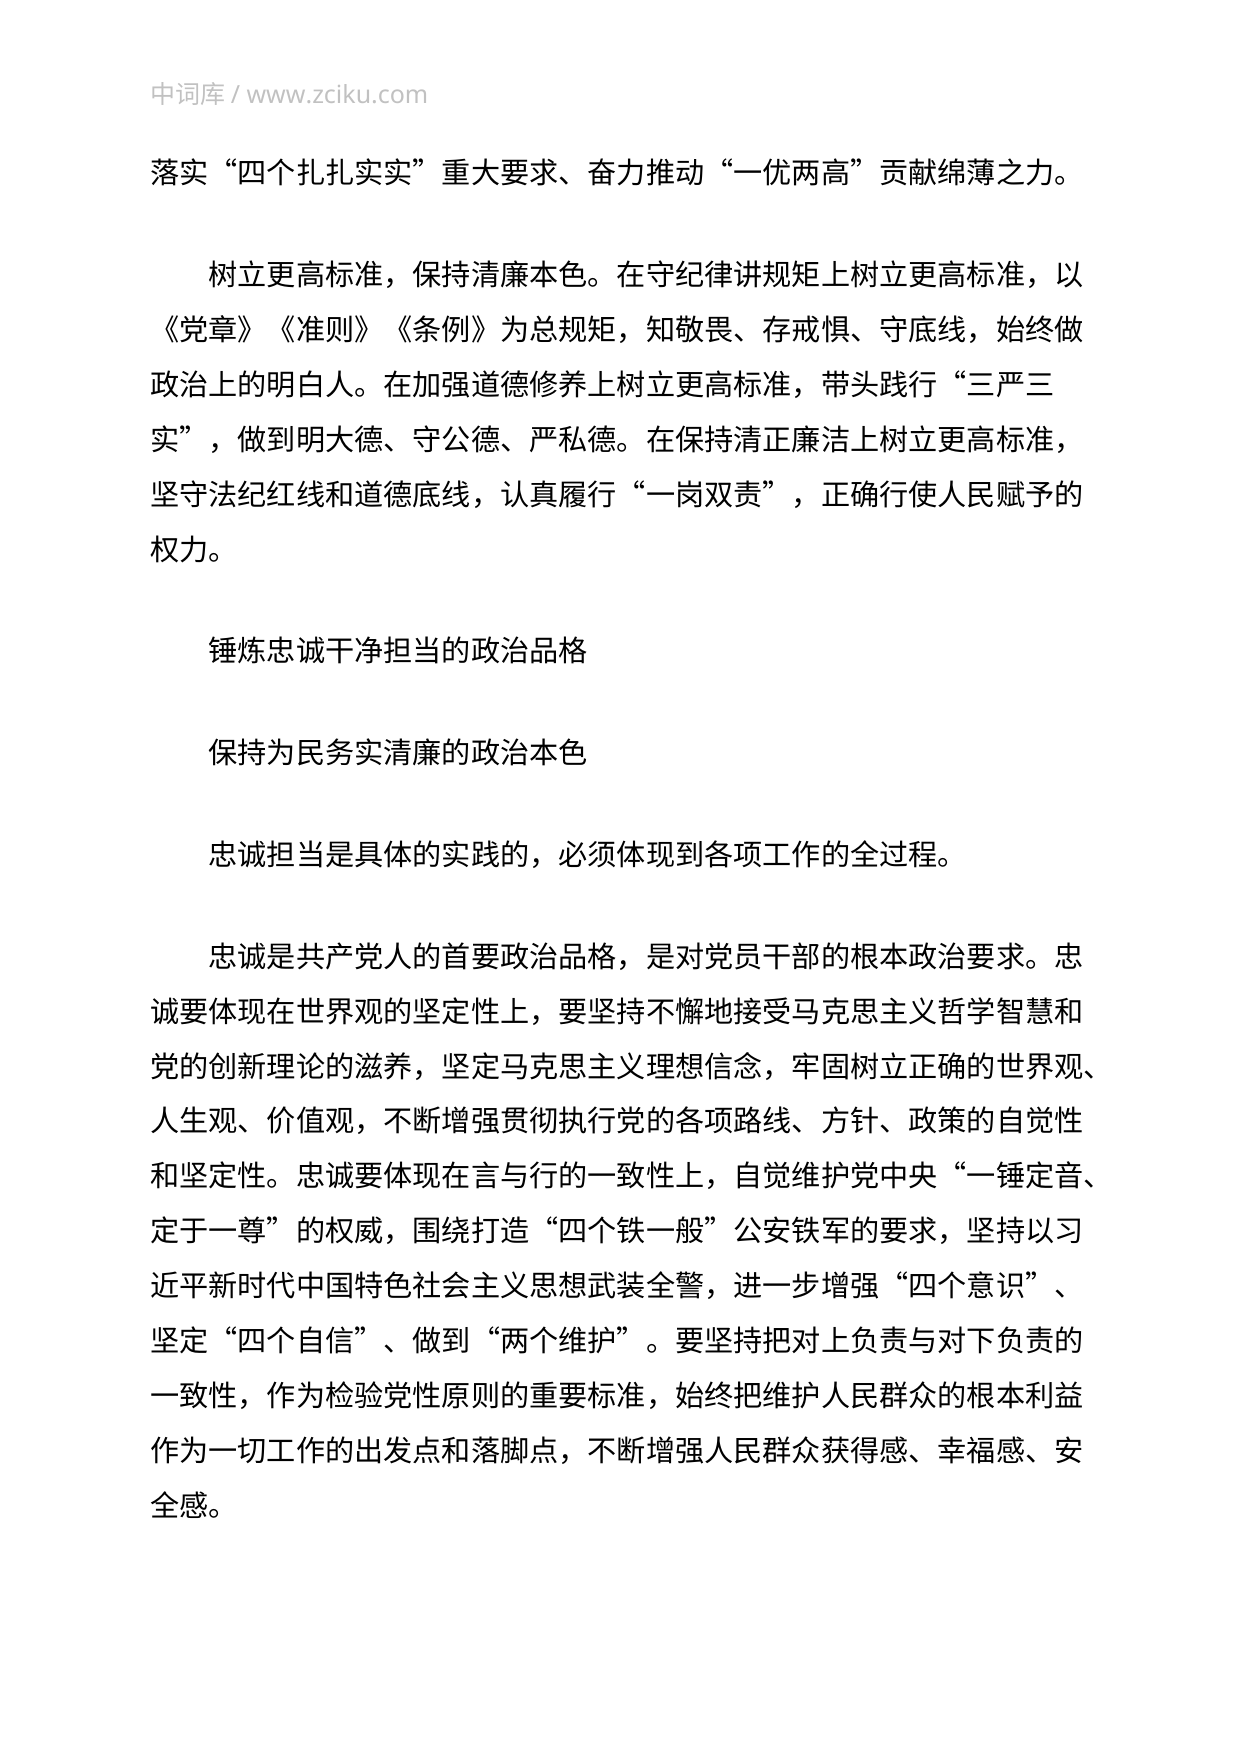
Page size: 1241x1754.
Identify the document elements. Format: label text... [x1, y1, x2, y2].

text 忠诚是共产党人的首要政治品格，是对党员干部的根本政治要求。忠诚要体现在世界观的坚定性上，要坚持不懈地接受马克思主义哲学智慧和党的创新理论的滋养，坚定马克思主义理想信念，牢固树立正确的世界观、人生观、价值观，不断增强贯彻执行党的各项路线、方针、政策的自觉性和坚定性。忠诚要体现在言与行的一致性上，自觉维护党中央“一锤定音、定于一尊”的权威，围绕打造“四个铁一般”公安铁军的要求，坚持以习近平新时代中国特色社会主义思想武装全警，进一步增强“四个意识”、坚定“四个自信”、做到“两个维护”。要坚持把对上负责与对下负责的一致性，作为检验党性原则的重要标准，始终把维护人民群众的根本利益作为一切工作的出发点和落脚点，不断增强人民群众获得感、幸福感、安全感。 [150, 933, 1090, 1524]
text 树立更高标准，保持清廉本色。在守纪律讲规矩上树立更高标准，以《党章》《准则》《条例》为总规矩，知敬畏、存戒惧、守底线，始终做政治上的明白人。在加强道德修养上树立更高标准，带头践行“三严三实”，做到明大德、守公德、严私德。在保持清正廉洁上树立更高标准，坚守法纪红线和道德底线，认真履行“一岗双责”，正确行使人民赋予的权力。 [150, 252, 1090, 568]
text 保持为民务实清廉的政治本色 [150, 730, 1090, 772]
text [150, 150, 1090, 192]
text 忠诚担当是具体的实践的，必须体现到各项工作的全过程。 [150, 832, 1090, 874]
text 锤炼忠诚干净担当的政治品格 [150, 628, 1090, 670]
